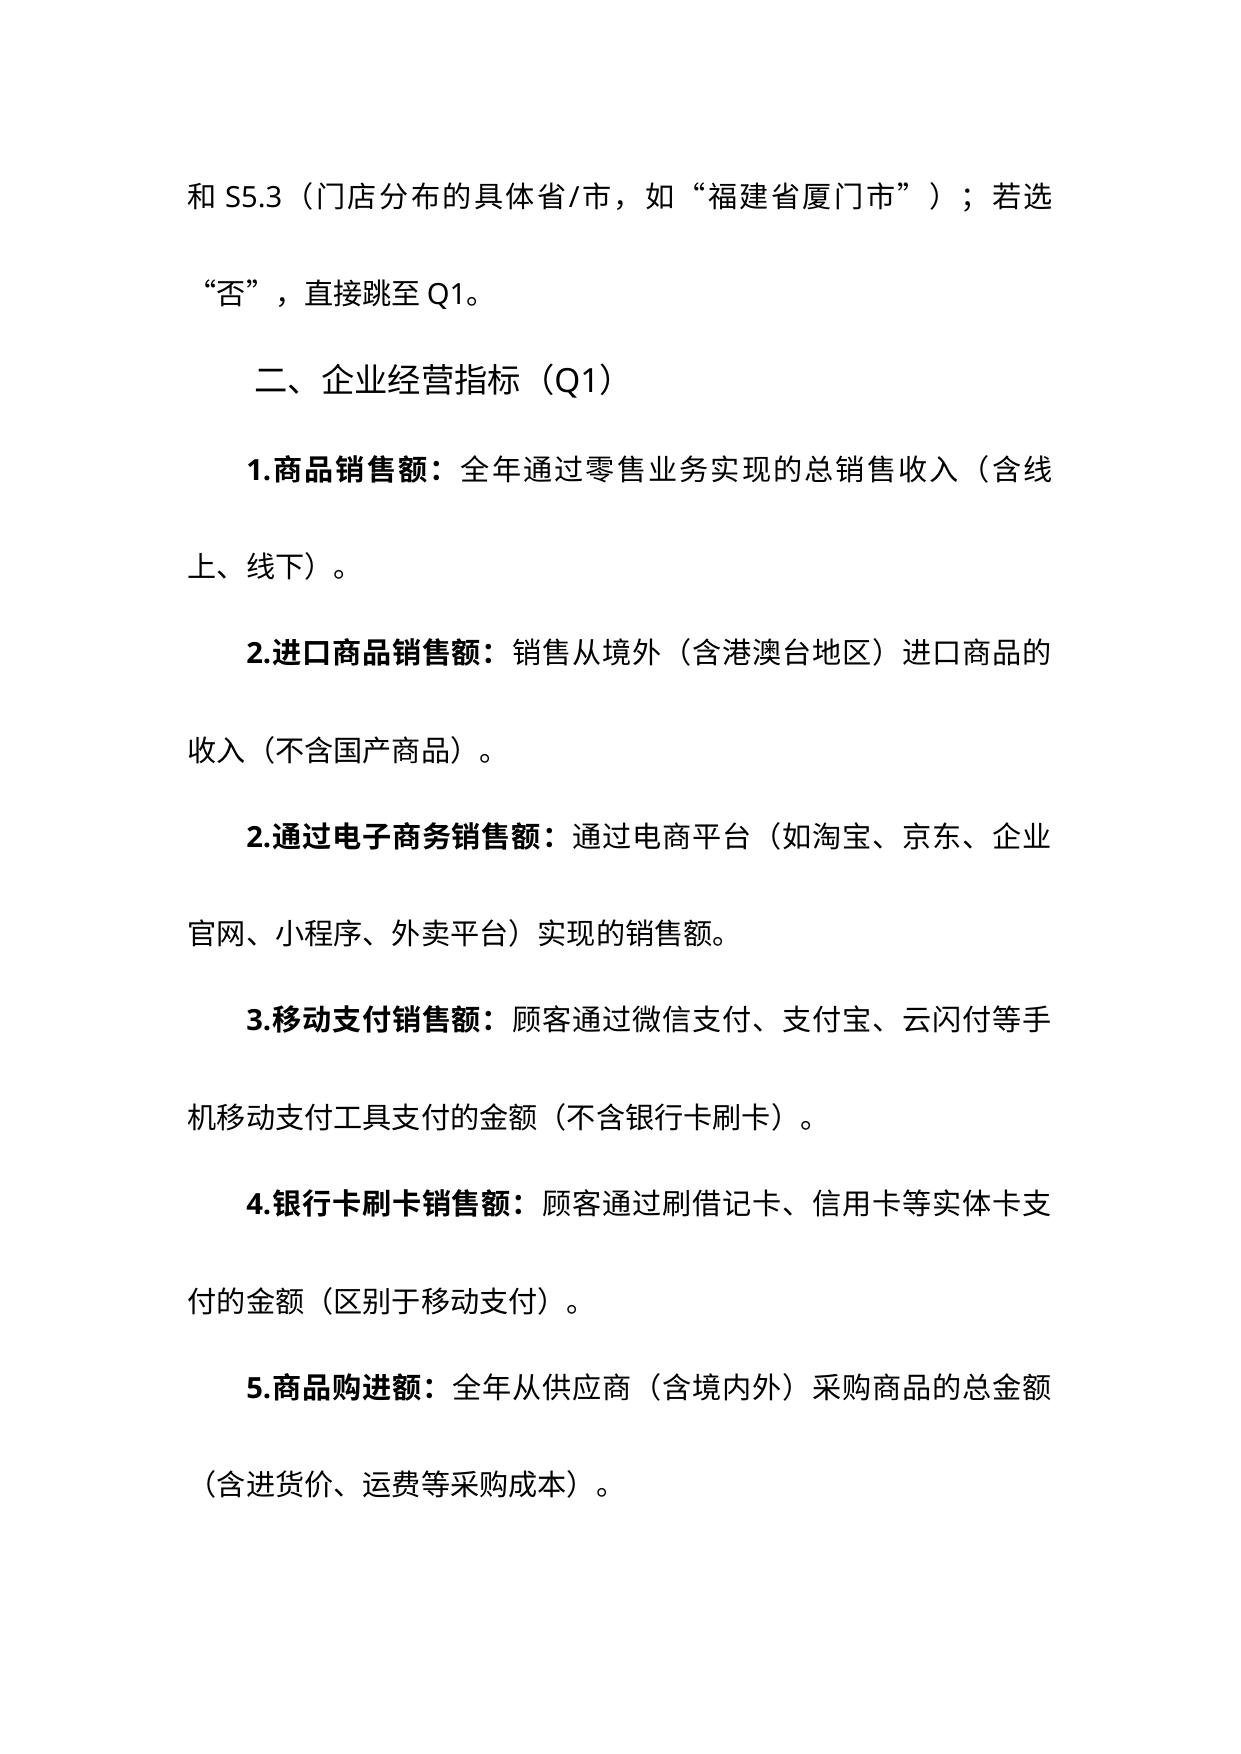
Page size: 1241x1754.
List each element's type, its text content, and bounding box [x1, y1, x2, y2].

text 2.通过电子商务销售额：通过电商平台（如淘宝、京东、企业官网、小程序、外卖平台）实现的销售额。 [187, 802, 1053, 964]
text 二、企业经营指标（Q1） [187, 346, 1053, 411]
text 2.进口商品销售额：销售从境外（含港澳台地区）进口商品的收入（不含国产商品）。 [187, 618, 1053, 781]
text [187, 162, 1053, 324]
text 3.移动支付销售额：顾客通过微信支付、支付宝、云闪付等手机移动支付工具支付的金额（不含银行卡刷卡）。 [187, 986, 1053, 1148]
text 1.商品销售额：全年通过零售业务实现的总销售收入（含线上、线下）。 [187, 435, 1053, 597]
text 4.银行卡刷卡销售额：顾客通过刷借记卡、信用卡等实体卡支付的金额（区别于移动支付）。 [187, 1169, 1053, 1332]
text 5.商品购进额：全年从供应商（含境内外）采购商品的总金额（含进货价、运费等采购成本）。 [187, 1353, 1053, 1516]
